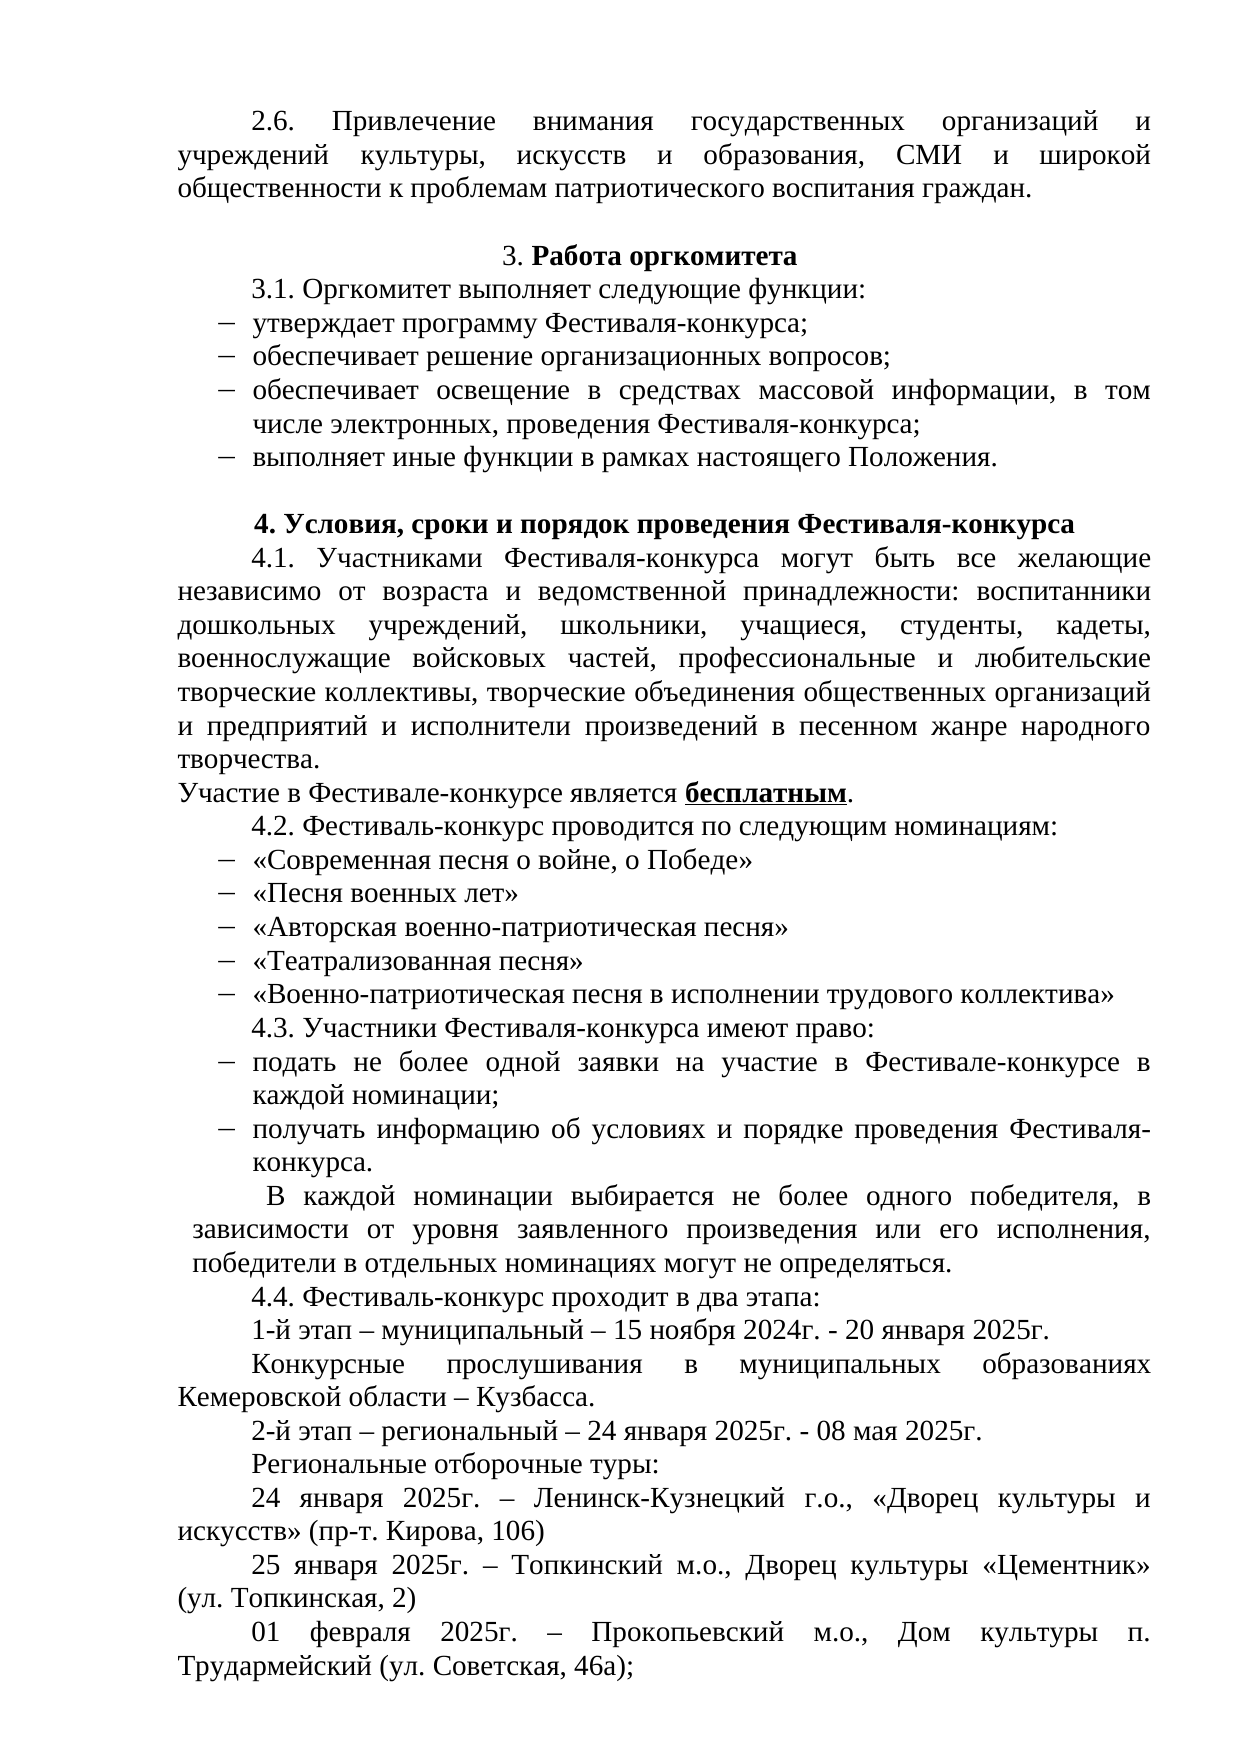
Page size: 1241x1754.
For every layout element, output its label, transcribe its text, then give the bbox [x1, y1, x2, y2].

list «Театрализованная песня» [215, 943, 1152, 976]
list обеспечивает решение организационных вопросов; [215, 338, 1152, 372]
text 4.3. Участники Фестиваля-конкурса имеют право: [177, 1010, 1152, 1044]
text 3.1. Оргкомитет выполняет следующие функции: [177, 271, 1152, 305]
text 25 января 2025г. – Топкинский м.о., Дворец культуры «Цементник» (ул. Топкинская, 2) [177, 1547, 1152, 1614]
text 2-й этап – региональный – 24 января 2025г. - 08 мая 2025г. [177, 1413, 1152, 1446]
list «Военно-патриотическая песня в исполнении трудового коллектива» [215, 976, 1152, 1010]
text Региональные отборочные туры: [177, 1446, 1152, 1480]
text 4.2. Фестиваль-конкурс проводится по следующим номинациям: [177, 808, 1152, 842]
text 2.6. Привлечение внимания государственных организаций и учреждений культуры, искусств и образования, СМИ и широкой общественности к проблемам патриотического воспитания граждан. [177, 103, 1152, 204]
list получать информацию об условиях и порядке проведения Фестиваля-конкурса. [215, 1111, 1152, 1178]
text 01 февраля 2025г. – Прокопьевский м.о., Дом культуры п. Трудармейский (ул. Советская, 46а); [177, 1614, 1152, 1681]
text 4.1. Участниками Фестиваля-конкурса могут быть все желающие независимо от возраста и ведомственной принадлежности: воспитанники дошкольных учреждений, школьники, учащиеся, студенты, кадеты, военнослужащие войсковых частей, профессиональные и любительские творческие коллективы, творческие объединения общественных организаций и предприятий и исполнители произведений в песенном жанре народного творчества. [177, 540, 1152, 775]
text Конкурсные прослушивания в муниципальных образованиях Кемеровской области – Кузбасса. [177, 1346, 1152, 1413]
text 24 января 2025г. – Ленинск-Кузнецкий г.о., «Дворец культуры и искусств» (пр-т. Кирова, 106) [177, 1480, 1152, 1547]
text 4. Условия, сроки и порядок проведения Фестиваля-конкурса [177, 506, 1152, 540]
list обеспечивает освещение в средствах массовой информации, в том числе электронных, проведения Фестиваля-конкурса; [215, 372, 1152, 439]
list утверждает программу Фестиваля-конкурса; [215, 305, 1152, 338]
list подать не более одной заявки на участие в Фестивале-конкурсе в каждой номинации; [215, 1044, 1152, 1111]
list «Авторская военно-патриотическая песня» [215, 909, 1152, 943]
list «Песня военных лет» [215, 876, 1152, 909]
list В каждой номинации выбирается не более одного победителя, в зависимости от уровня заявленного произведения или его исполнения, победители в отдельных номинациях могут не определяться. [192, 1178, 1152, 1279]
list Работа оргкомитета [148, 238, 1152, 271]
list «Современная песня о войне, о Победе» [215, 842, 1152, 876]
text 4.4. Фестиваль-конкурс проходит в два этапа: [177, 1279, 1152, 1312]
text 1-й этап – муниципальный – 15 ноября 2024г. - 20 января 2025г. [177, 1312, 1152, 1346]
list выполняет иные функции в рамках настоящего Положения. [215, 439, 1152, 473]
text Участие в Фестивале-конкурсе является бесплатным. [177, 775, 1152, 808]
